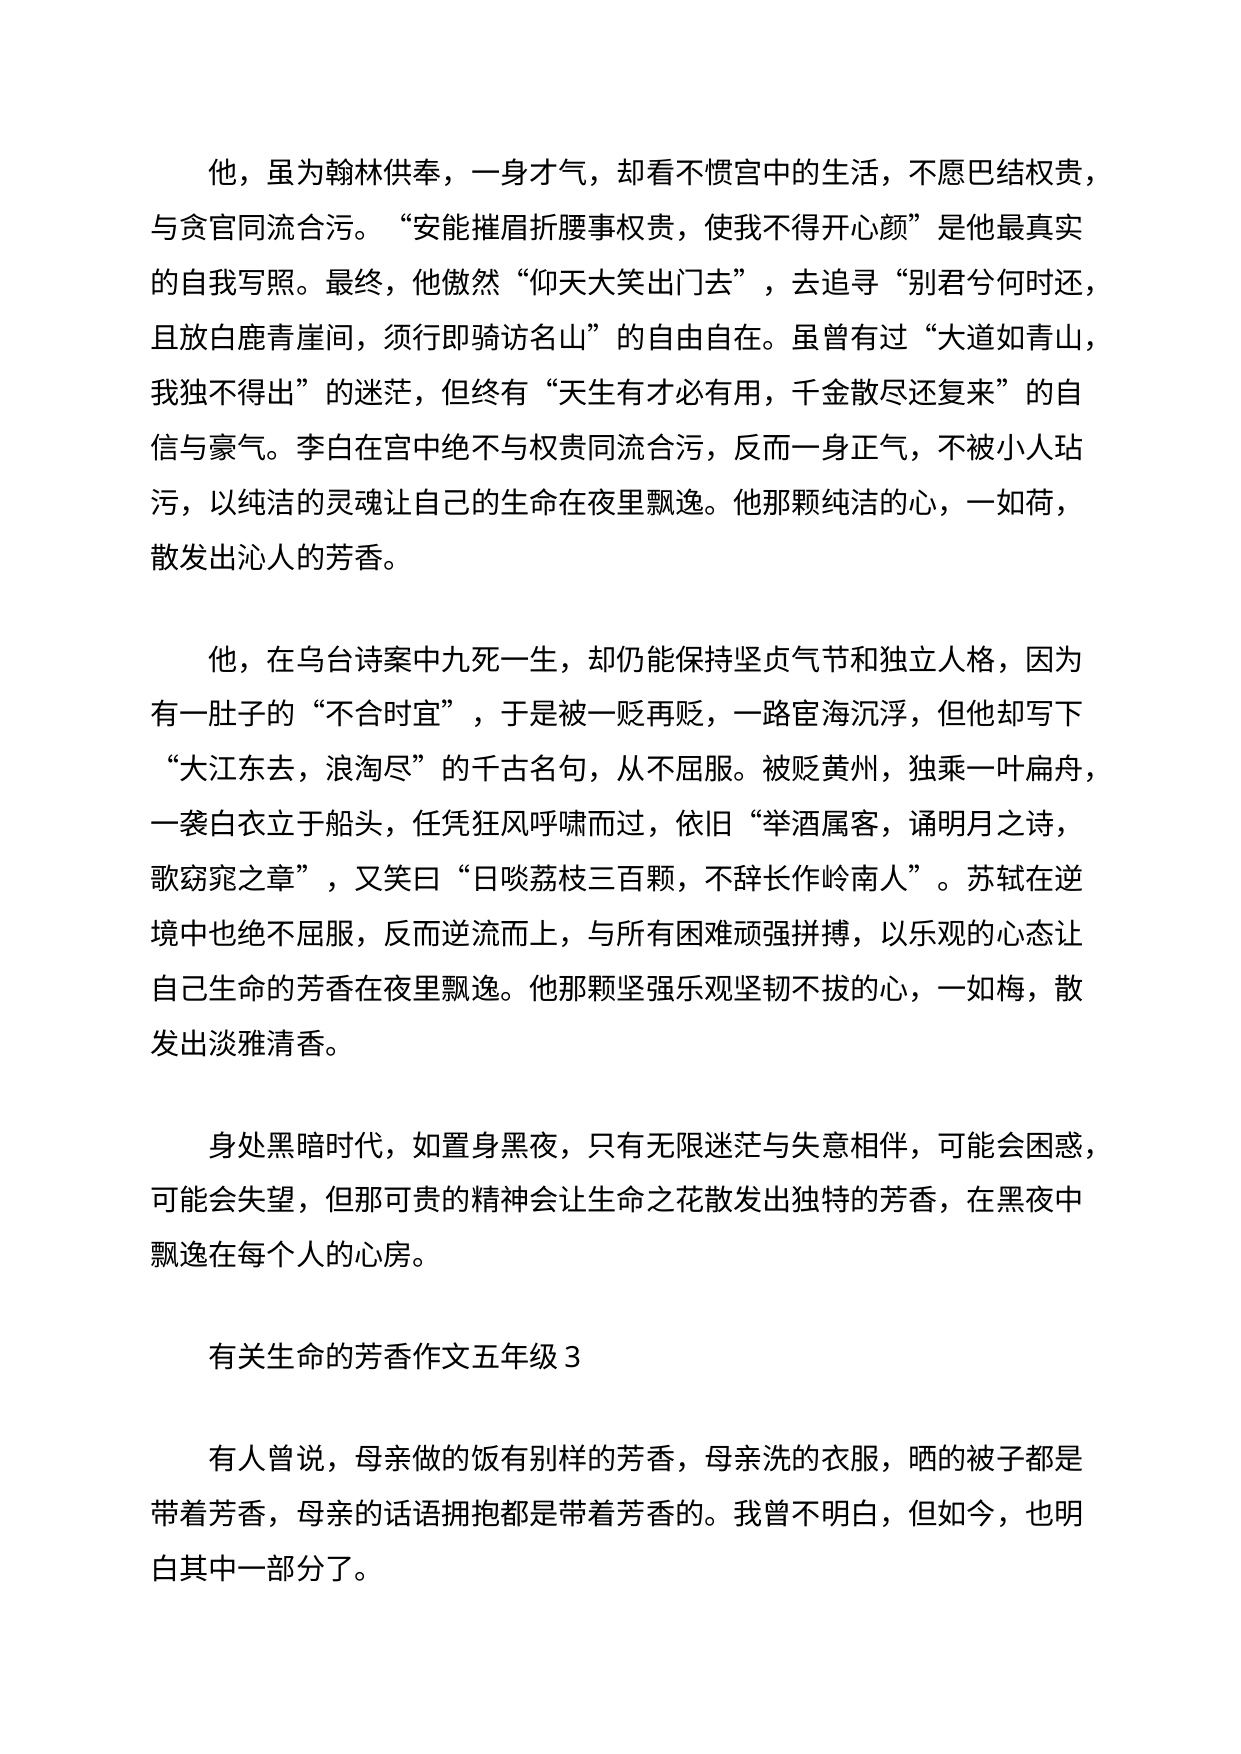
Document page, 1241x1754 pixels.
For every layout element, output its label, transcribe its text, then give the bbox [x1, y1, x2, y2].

text 有关生命的芳香作文五年级3 [150, 1334, 1090, 1376]
text 他，在乌台诗案中九死一生，却仍能保持坚贞气节和独立人格，因为有一肚子的“不合时宜”，于是被一贬再贬，一路宦海沉浮，但他却写下“大江东去，浪淘尽”的千古名句，从不屈服。被贬黄州，独乘一叶扁舟，一袭白衣立于船头，任凭狂风呼啸而过，依旧“举酒属客，诵明月之诗，歌窈窕之章”，又笑曰“日啖荔枝三百颗，不辞长作岭南人”。苏轼在逆境中也绝不屈服，反而逆流而上，与所有困难顽强拼搏，以乐观的心态让自己生命的芳香在夜里飘逸。他那颗坚强乐观坚韧不拔的心，一如梅，散发出淡雅清香。 [150, 636, 1090, 1063]
text 有人曾说，母亲做的饭有别样的芳香，母亲洗的衣服，晒的被子都是带着芳香，母亲的话语拥抱都是带着芳香的。我曾不明白，但如今，也明白其中一部分了。 [150, 1436, 1090, 1588]
text 他，虽为翰林供奉，一身才气，却看不惯宫中的生活，不愿巴结权贵，与贪官同流合污。“安能摧眉折腰事权贵，使我不得开心颜”是他最真实的自我写照。最终，他傲然“仰天大笑出门去”，去追寻“别君兮何时还，且放白鹿青崖间，须行即骑访名山”的自由自在。虽曾有过“大道如青山，我独不得出”的迷茫，但终有“天生有才必有用，千金散尽还复来”的自信与豪气。李白在宫中绝不与权贵同流合污，反而一身正气，不被小人玷污，以纯洁的灵魂让自己的生命在夜里飘逸。他那颗纯洁的心，一如荷，散发出沁人的芳香。 [150, 150, 1090, 577]
text 身处黑暗时代，如置身黑夜，只有无限迷茫与失意相伴，可能会困惑，可能会失望，但那可贵的精神会让生命之花散发出独特的芳香，在黑夜中飘逸在每个人的心房。 [150, 1122, 1090, 1274]
